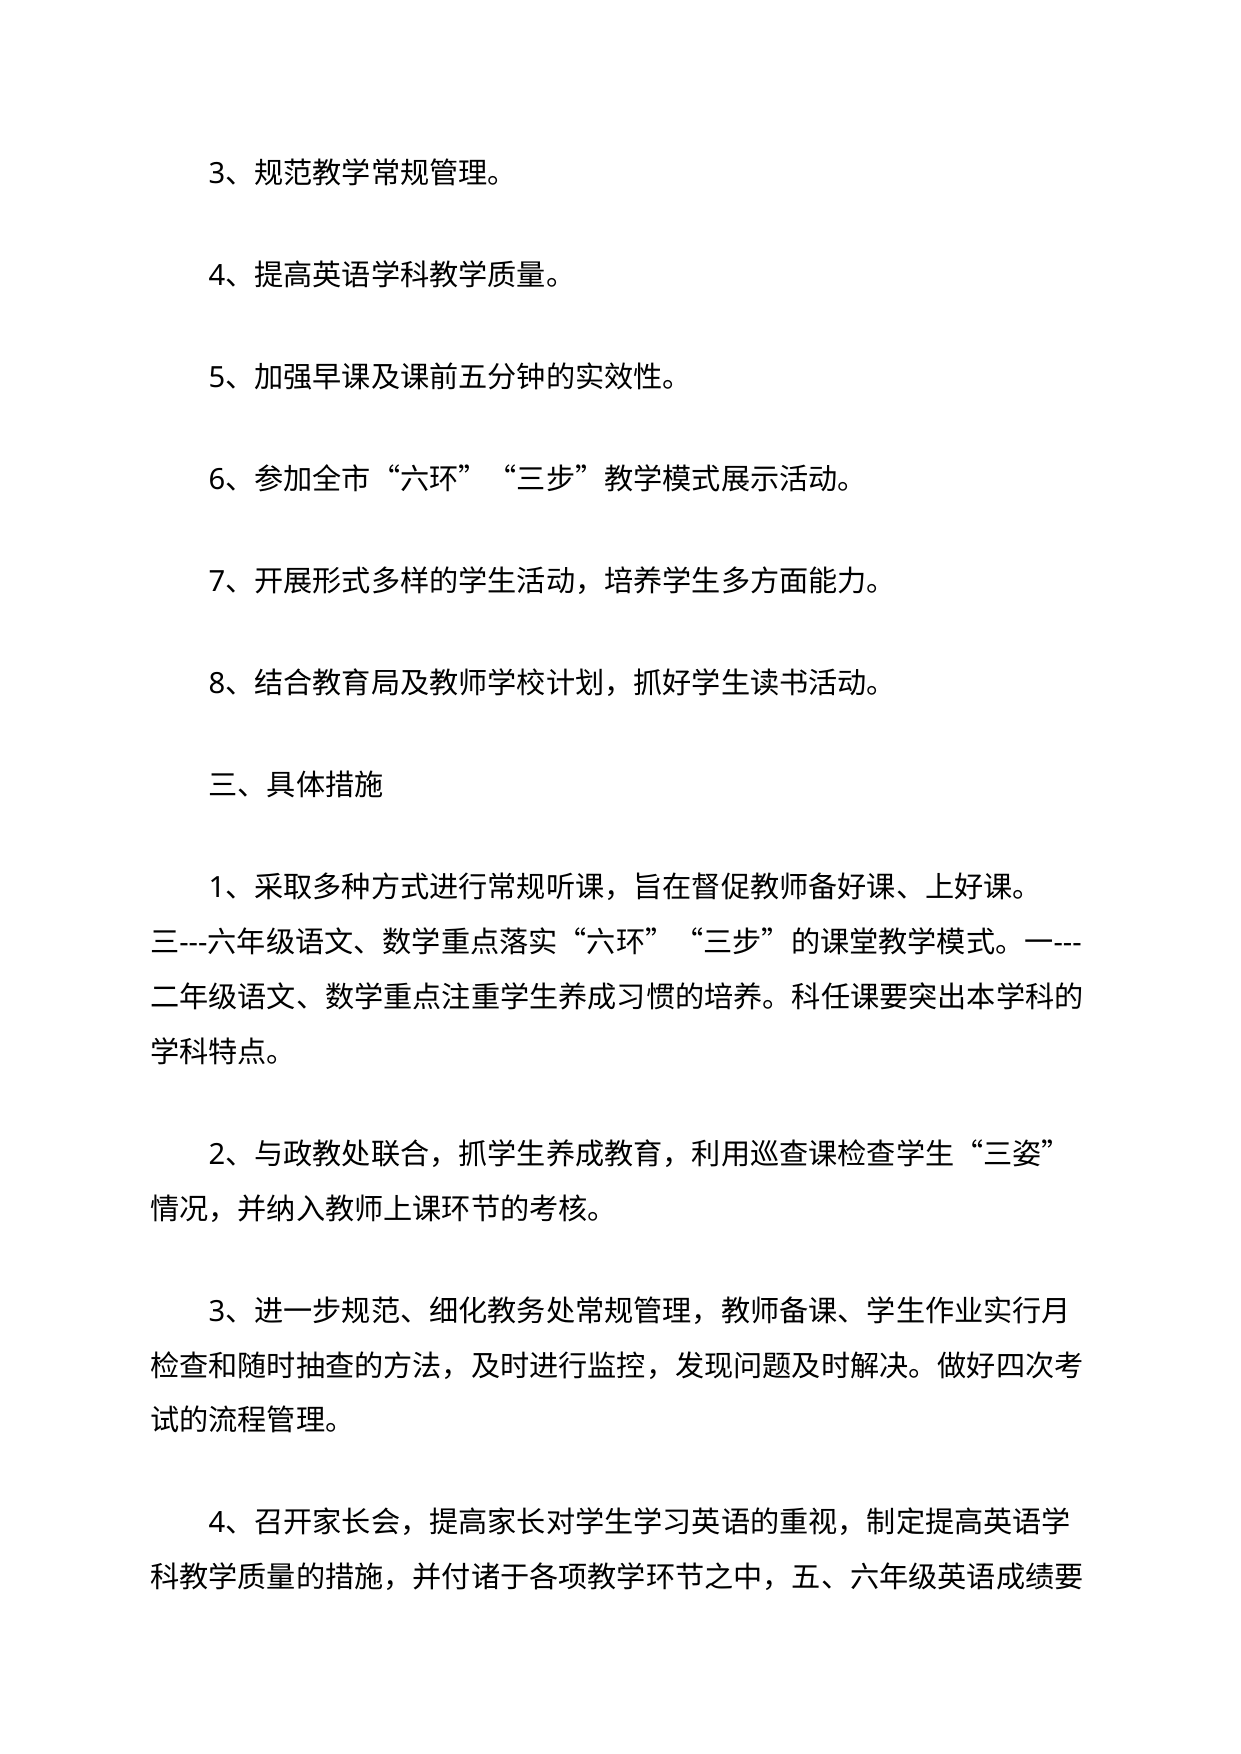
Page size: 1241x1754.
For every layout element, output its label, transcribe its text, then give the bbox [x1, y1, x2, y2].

text 3、规范教学常规管理。 [150, 150, 1090, 192]
text 4、提高英语学科教学质量。 [150, 252, 1090, 294]
text 8、结合教育局及教师学校计划，抓好学生读书活动。 [150, 660, 1090, 702]
text 1、采取多种方式进行常规听课，旨在督促教师备好课、上好课。三---六年级语文、数学重点落实“六环”“三步”的课堂教学模式。一---二年级语文、数学重点注重学生养成习惯的培养。科任课要突出本学科的学科特点。 [150, 864, 1090, 1071]
text 7、开展形式多样的学生活动，培养学生多方面能力。 [150, 558, 1090, 600]
text 3、进一步规范、细化教务处常规管理，教师备课、学生作业实行月检查和随时抽查的方法，及时进行监控，发现问题及时解决。做好四次考试的流程管理。 [150, 1287, 1090, 1439]
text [150, 1499, 1090, 1596]
text 2、与政教处联合，抓学生养成教育，利用巡查课检查学生“三姿”情况，并纳入教师上课环节的考核。 [150, 1130, 1090, 1228]
text 三、具体措施 [150, 762, 1090, 804]
text 5、加强早课及课前五分钟的实效性。 [150, 354, 1090, 396]
text 6、参加全市“六环”“三步”教学模式展示活动。 [150, 456, 1090, 498]
